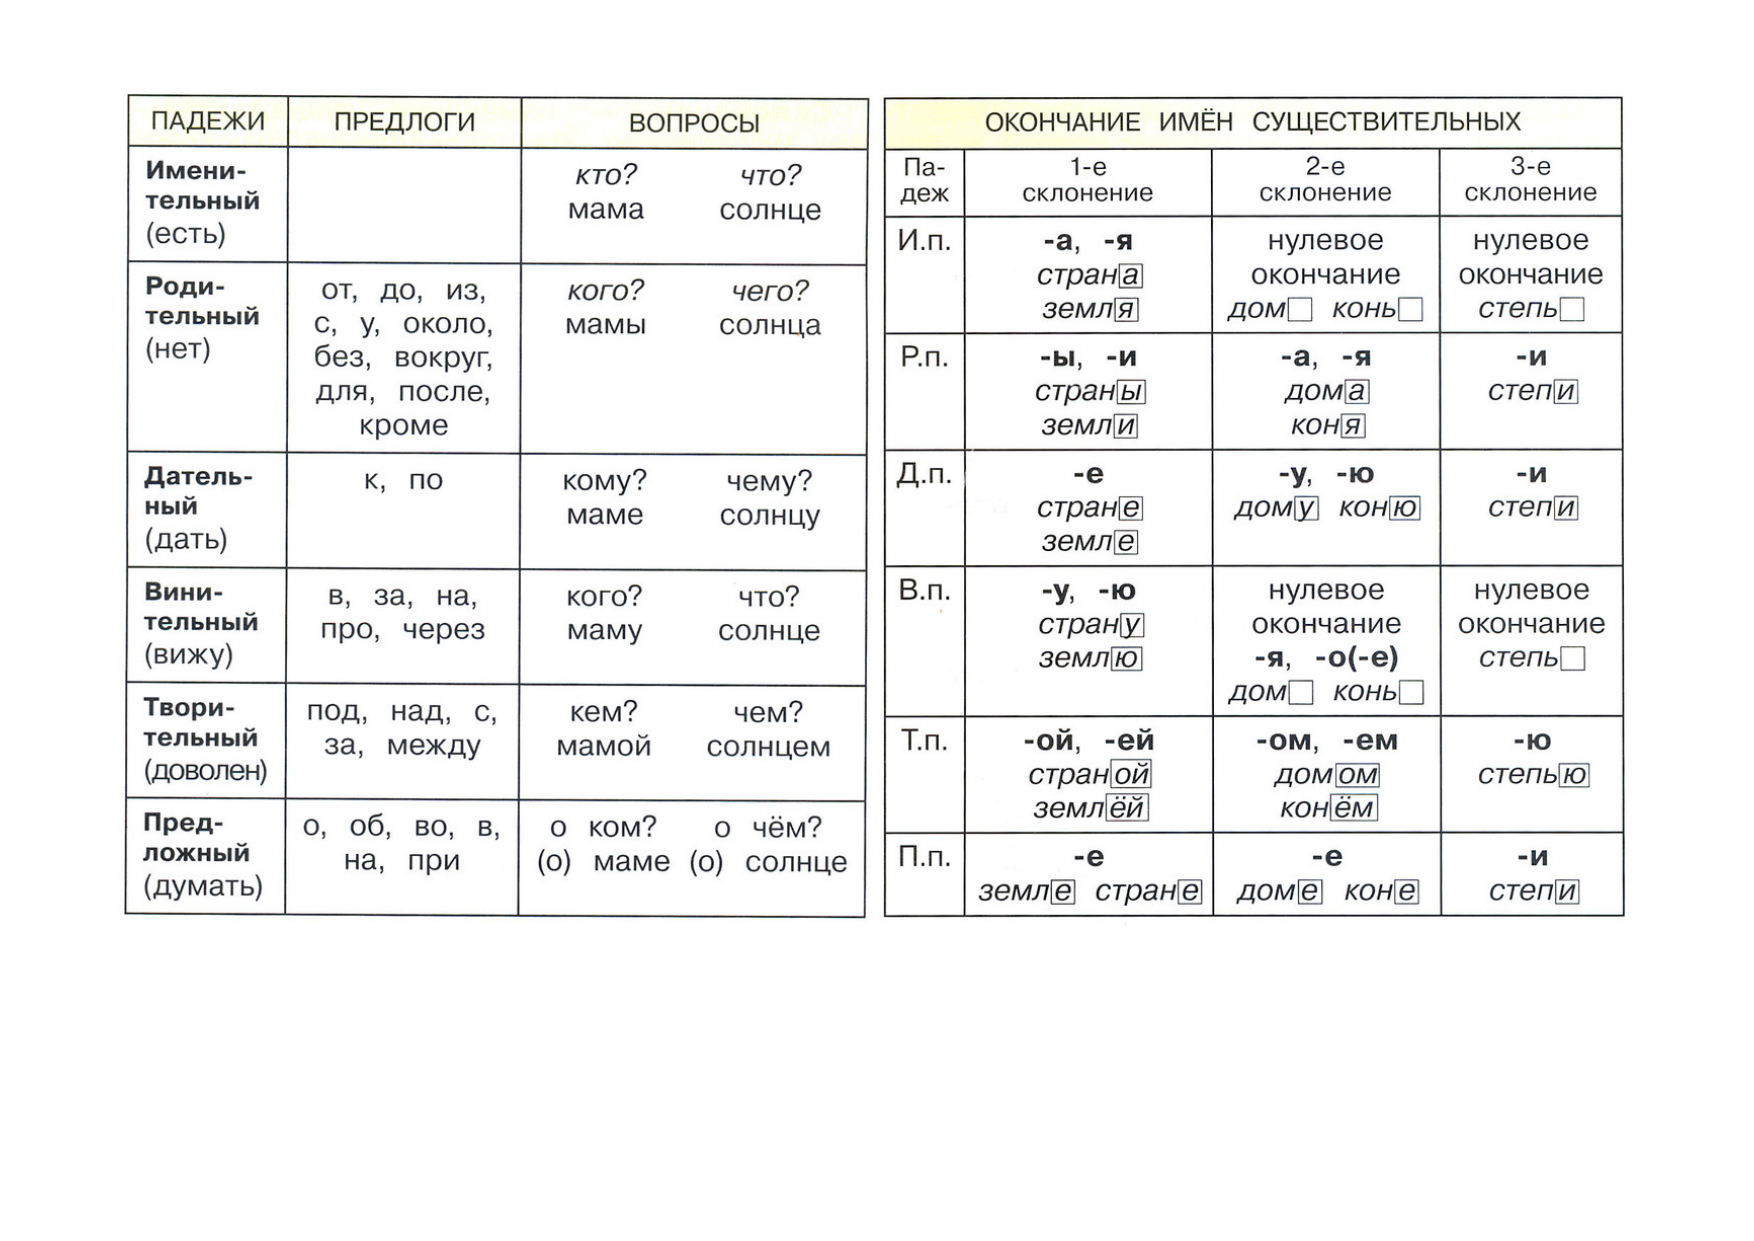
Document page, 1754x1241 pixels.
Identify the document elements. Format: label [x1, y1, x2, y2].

picture [118, 88, 1636, 930]
